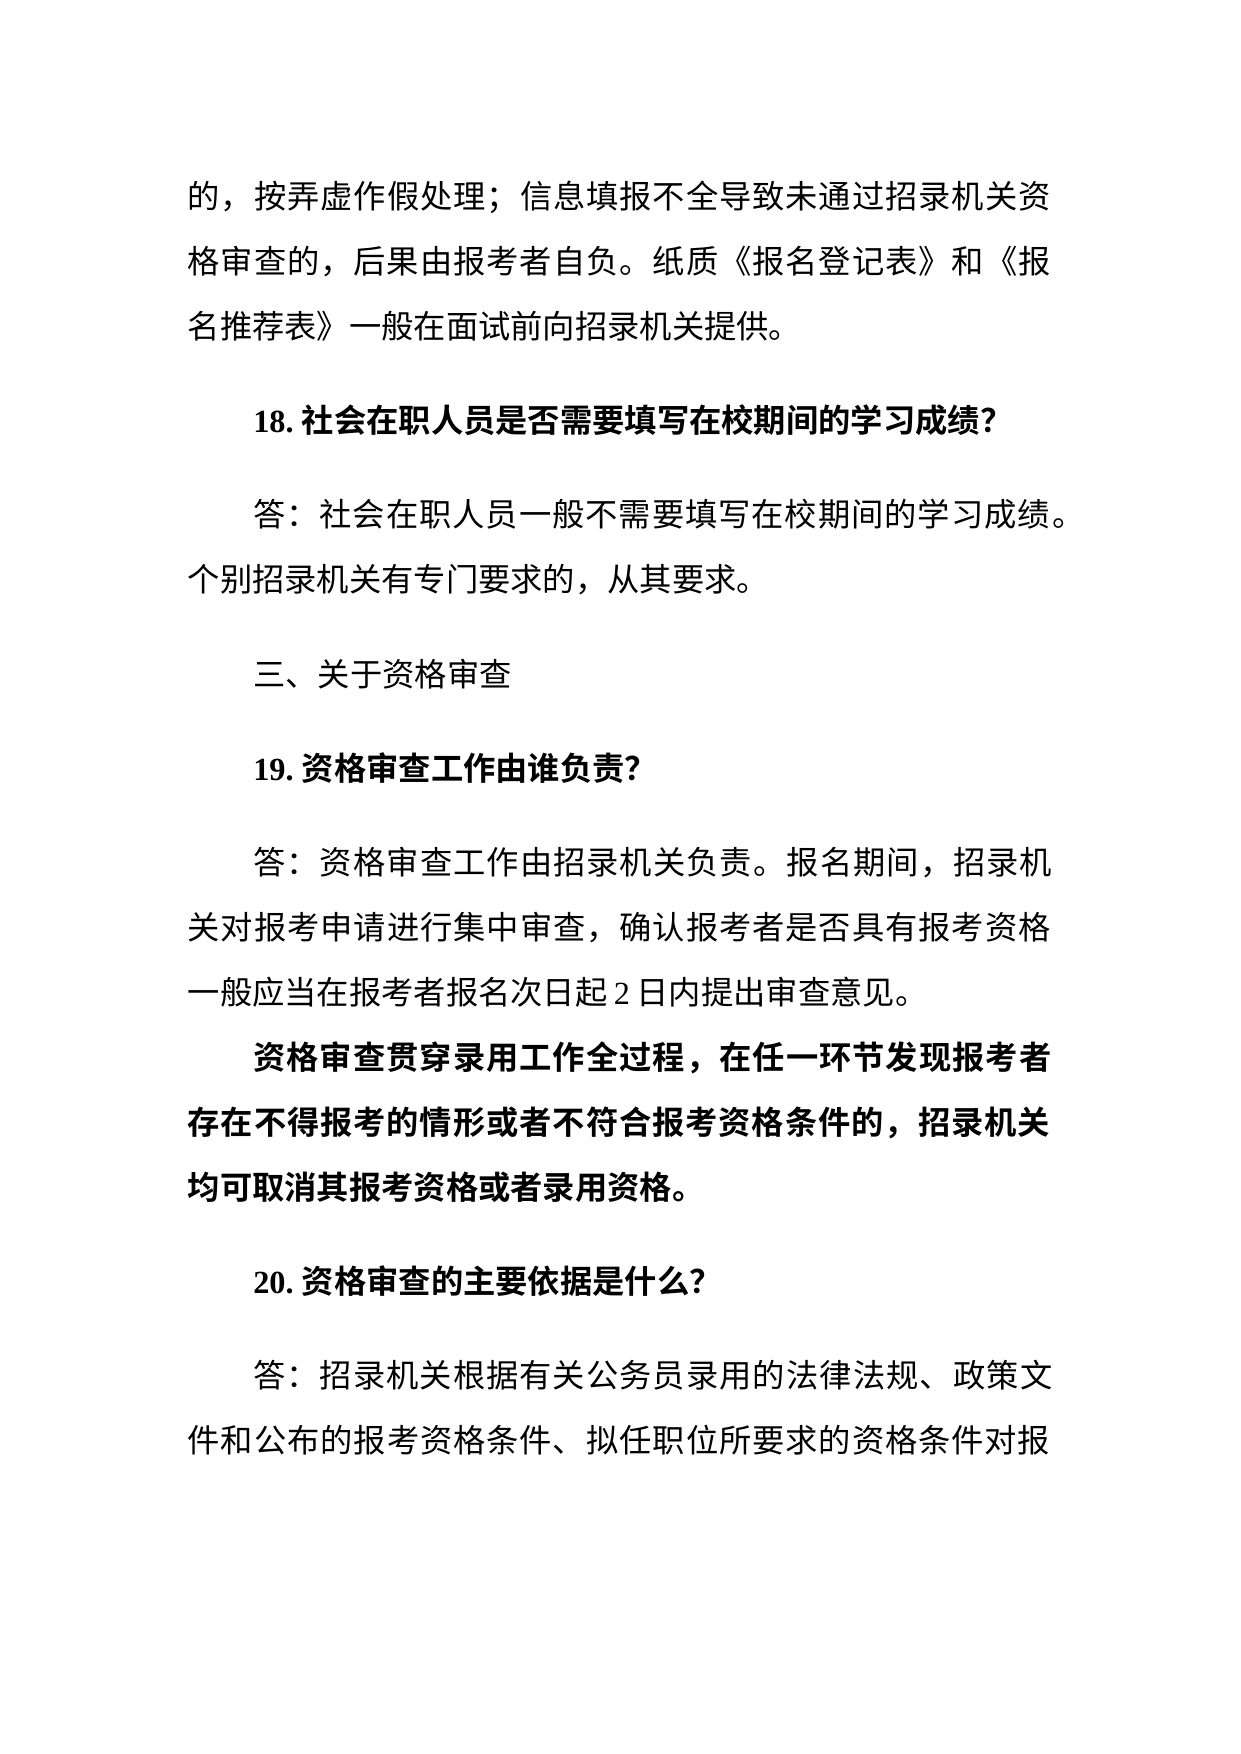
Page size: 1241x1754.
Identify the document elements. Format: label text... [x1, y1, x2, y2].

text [187, 1341, 1053, 1471]
text 20. 资格审查的主要依据是什么？ [187, 1247, 1053, 1312]
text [187, 162, 1053, 357]
subtitle 答：资格审查工作由招录机关负责。报名期间，招录机关对报考申请进行集中审查，确认报考者是否具有报考资格，一般应当在报考者报名次日起2日内提出审查意见。 [187, 828, 1053, 1023]
text 三、关于资格审查 [187, 639, 1053, 704]
subtitle 资格审查贯穿录用工作全过程，在任一环节发现报考者存在不得报考的情形或者不符合报考资格条件的，招录机关均可取消其报考资格或者录用资格。 [187, 1023, 1053, 1218]
text 19. 资格审查工作由谁负责？ [187, 734, 1053, 799]
text 答：社会在职人员一般不需要填写在校期间的学习成绩。个别招录机关有专门要求的，从其要求。 [187, 480, 1053, 610]
text 18. 社会在职人员是否需要填写在校期间的学习成绩？ [187, 386, 1053, 451]
